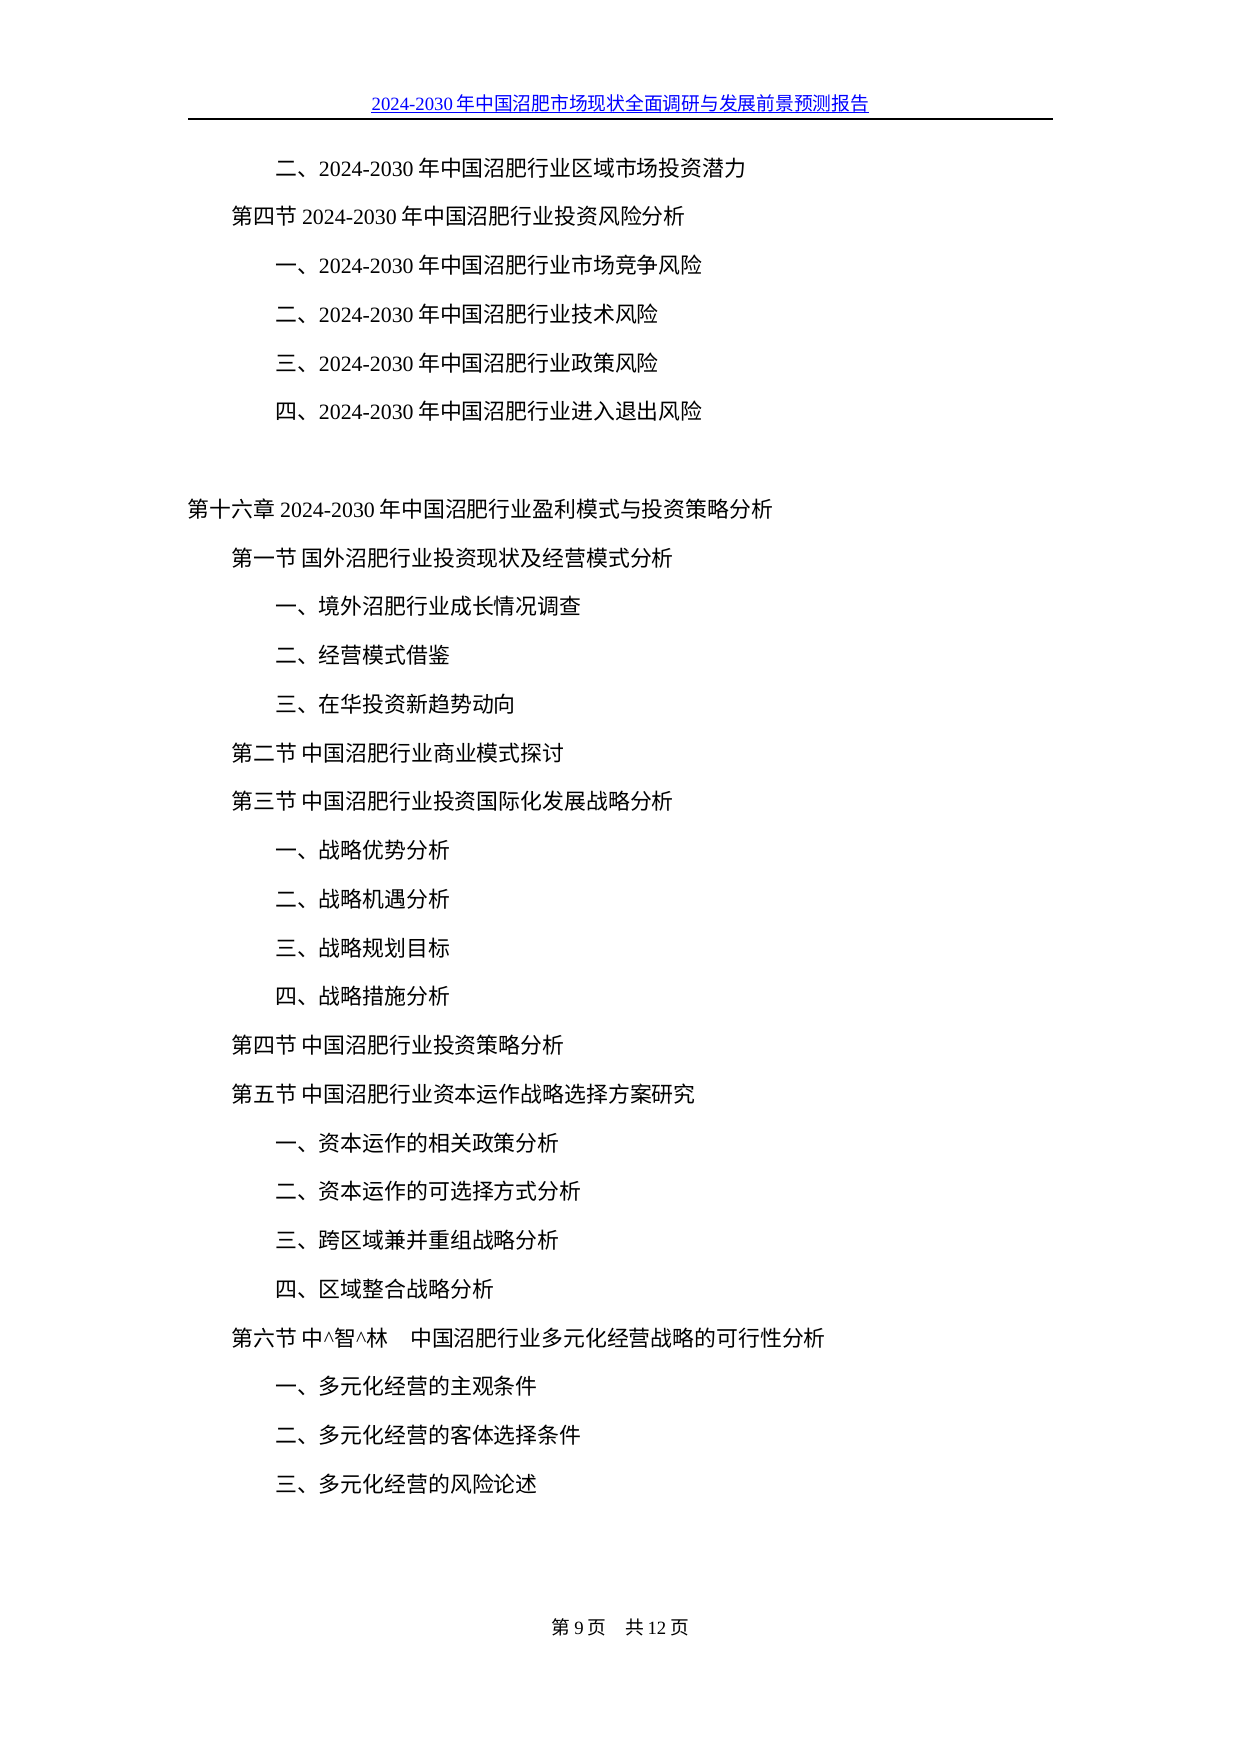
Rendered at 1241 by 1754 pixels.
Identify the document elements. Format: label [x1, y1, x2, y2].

text [187, 150, 1053, 1499]
